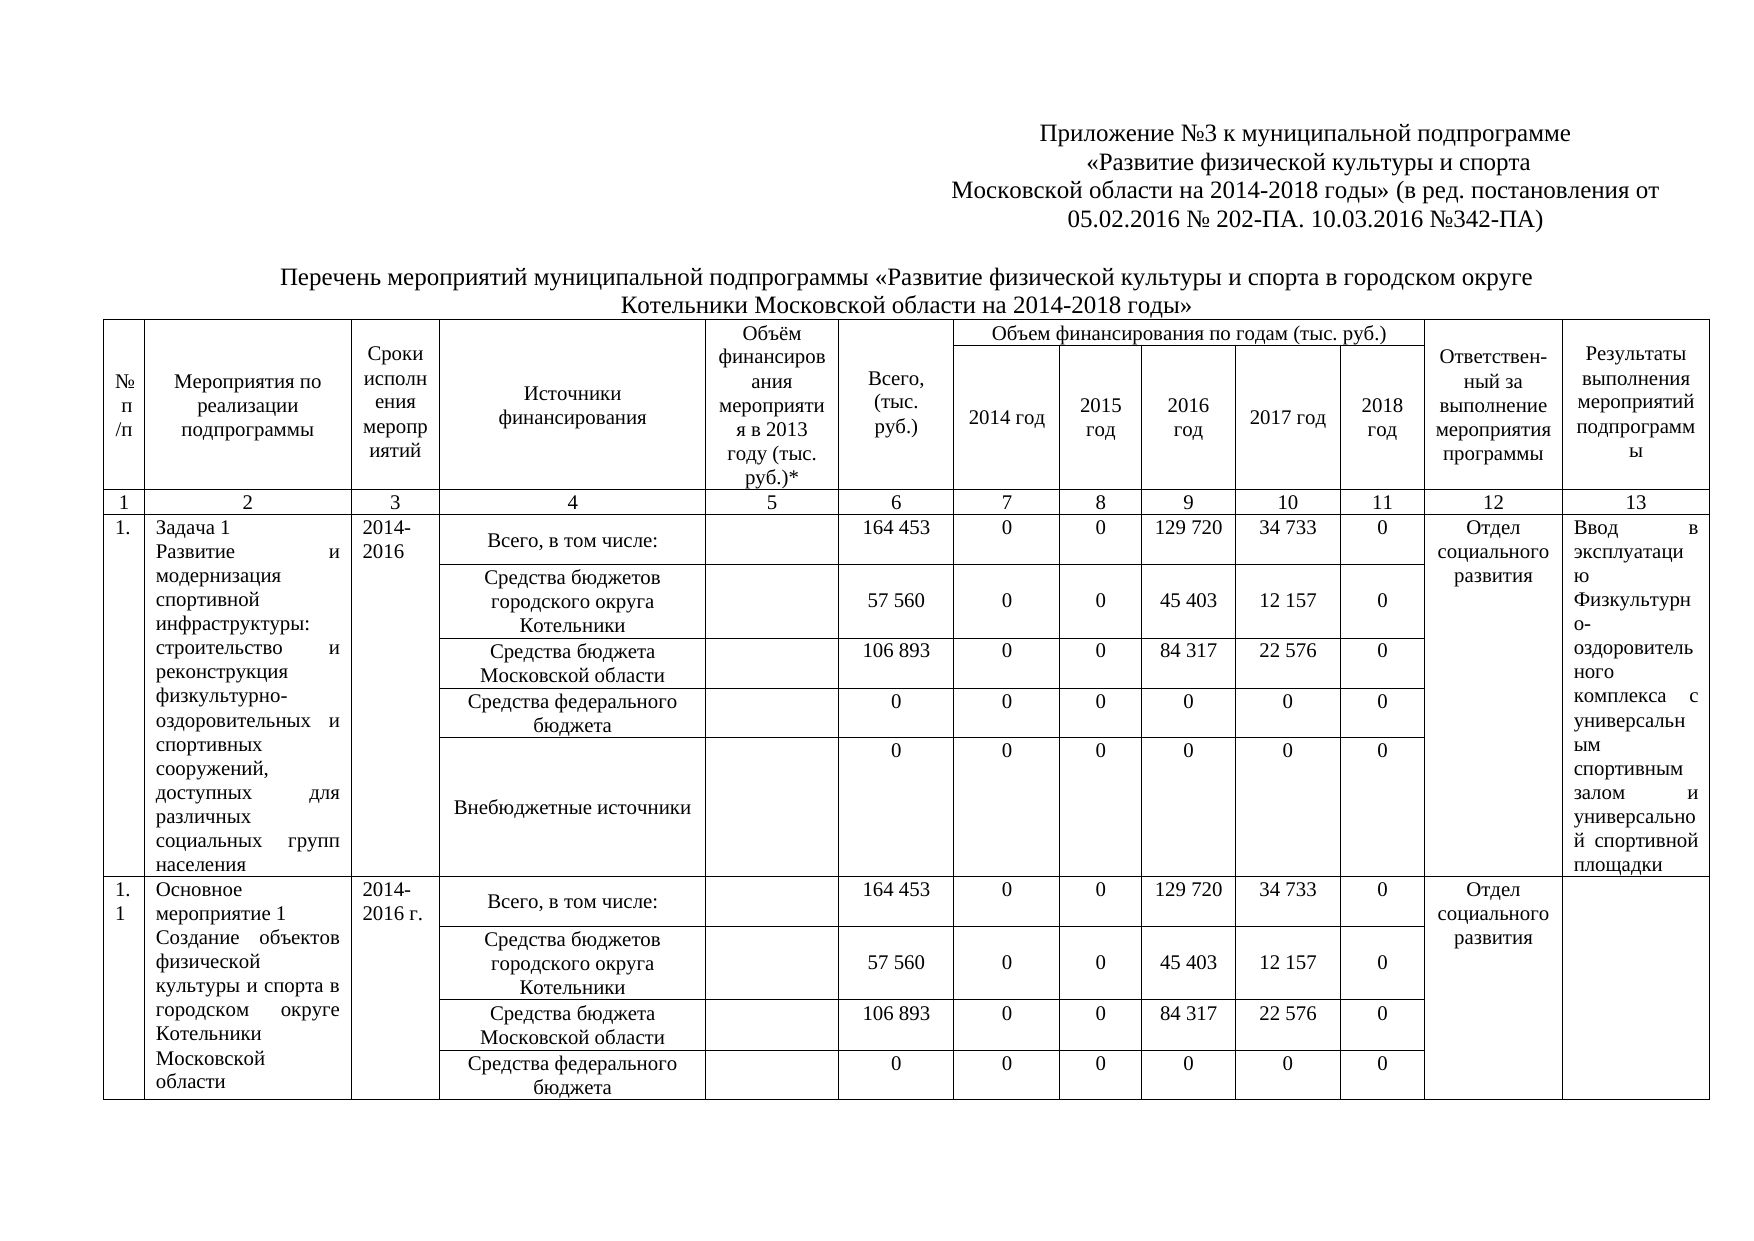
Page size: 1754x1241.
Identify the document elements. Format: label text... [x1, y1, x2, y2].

table_cell 0 [1341, 515, 1424, 564]
table_cell 0 [1341, 877, 1424, 926]
table_cell 0 [954, 1000, 1059, 1049]
table_cell Задача 1 Развитие и модернизация спортивной инфраструктуры: строительство и реконструкция физкультурно-оздоровительных и спортивных сооружений, доступных для различных социальных групп населения [145, 515, 351, 876]
table_cell 2016 год [1142, 346, 1235, 489]
table_header Всего, (тыс. руб.) [839, 320, 953, 489]
text Перечень мероприятий муниципальной подпрограммы «Развитие физической культуры и спорта в городском округе [118, 262, 1695, 291]
table_cell 0 [1341, 639, 1424, 688]
table_cell 106 893 [839, 639, 953, 688]
table_cell 7 [954, 490, 1059, 514]
table_cell 0 [1341, 565, 1424, 637]
table_cell [706, 639, 838, 688]
table_cell 0 [1341, 689, 1424, 737]
table_cell 45 403 [1142, 927, 1235, 999]
table_cell 1. [104, 515, 144, 876]
table_cell 0 [1060, 639, 1141, 688]
table_cell 0 [1060, 1051, 1141, 1099]
table_cell 129 720 [1142, 515, 1235, 564]
table_cell 12 [1425, 490, 1562, 514]
table_header Результаты выполнения мероприятий подпрограммы [1563, 320, 1709, 489]
table_cell 0 [1142, 738, 1235, 876]
table_header № п/п [104, 320, 144, 489]
table_cell 13 [1563, 490, 1709, 514]
table_cell 0 [1236, 738, 1340, 876]
table_cell 8 [1060, 490, 1141, 514]
table_cell [706, 738, 838, 876]
table_header Объём финансирования мероприятия в 2013 году (тыс. руб.)* [706, 320, 838, 489]
table_cell 0 [1341, 927, 1424, 999]
table_cell 2017 год [1236, 346, 1340, 489]
table_cell [706, 1051, 838, 1099]
text Котельники Московской области на 2014-2018 годы» [118, 291, 1695, 319]
text Московской области на 2014-2018 годы» (в ред. постановления от 05.02.2016 № 202-ПА. 10.03.2016 №342-ПА) [916, 176, 1695, 233]
table_cell 129 720 [1142, 877, 1235, 926]
table_cell 164 453 [839, 515, 953, 564]
table_cell 0 [954, 877, 1059, 926]
table_cell 0 [839, 738, 953, 876]
table_cell 106 893 [839, 1000, 953, 1049]
table_cell Средства бюджета Московской области [440, 639, 705, 688]
table_cell Всего, в том числе: [440, 515, 705, 564]
table_cell 11 [1341, 490, 1424, 514]
table_cell Отдел социального развития [1425, 515, 1562, 876]
table_cell [706, 515, 838, 564]
table_cell [706, 689, 838, 737]
table_cell 1 [104, 490, 144, 514]
table_cell 0 [1060, 689, 1141, 737]
table_cell Средства бюджетов городского округа Котельники [440, 565, 705, 637]
table_cell 6 [839, 490, 953, 514]
table_header Сроки исполнения мероприятий [352, 320, 439, 489]
table_cell 0 [1060, 877, 1141, 926]
table_cell 12 157 [1236, 565, 1340, 637]
table_cell Основное мероприятие 1 Создание объектов физической культуры и спорта в городском округе Котельники Московской области [145, 877, 351, 1099]
table_cell 57 560 [839, 927, 953, 999]
table_cell 0 [954, 515, 1059, 564]
table_cell 57 560 [839, 565, 953, 637]
table_cell 0 [954, 565, 1059, 637]
table_cell 9 [1142, 490, 1235, 514]
table_cell 0 [839, 689, 953, 737]
table_cell 84 317 [1142, 639, 1235, 688]
table_header Объем финансирования по годам (тыс. руб.) [954, 320, 1424, 344]
table_cell Всего, в том числе: [440, 877, 705, 926]
table_cell 34 733 [1236, 877, 1340, 926]
table_header Ответственный за выполнение мероприятия программы [1425, 320, 1562, 489]
table_cell 12 157 [1236, 927, 1340, 999]
table_cell 0 [1236, 689, 1340, 737]
table_cell 0 [1060, 515, 1141, 564]
table_cell 0 [1060, 565, 1141, 637]
table_cell 0 [1236, 1051, 1340, 1099]
table_cell 10 [1236, 490, 1340, 514]
table_cell 45 403 [1142, 565, 1235, 637]
table_cell 0 [1341, 738, 1424, 876]
table_cell Средства федерального бюджета [440, 1051, 705, 1099]
table_cell 2018 год [1341, 346, 1424, 489]
table_cell 0 [839, 1051, 953, 1099]
table_cell Средства бюджета Московской области [440, 1000, 705, 1049]
table_cell 0 [954, 689, 1059, 737]
table_cell Внебюджетные источники [440, 738, 705, 876]
text «Развитие физической культуры и спорта [916, 147, 1695, 176]
table_cell 0 [954, 639, 1059, 688]
table_cell [706, 877, 838, 926]
table_cell [1563, 877, 1709, 1099]
table_cell 84 317 [1142, 1000, 1235, 1049]
table_cell 0 [1341, 1051, 1424, 1099]
table_cell 22 576 [1236, 1000, 1340, 1049]
table_cell 2 [145, 490, 351, 514]
table_cell Ввод в эксплуатацию Физкультурно-оздоровительного комплекса с универсальным спортивным залом и универсальной спортивной площадки [1563, 515, 1709, 876]
table_cell 34 733 [1236, 515, 1340, 564]
table_cell 0 [1142, 1051, 1235, 1099]
table_cell 5 [706, 490, 838, 514]
table_cell 0 [1060, 927, 1141, 999]
table_cell 22 576 [1236, 639, 1340, 688]
table_cell 0 [954, 927, 1059, 999]
text Приложение №3 к муниципальной подпрограмме [916, 118, 1695, 147]
table_cell 0 [954, 1051, 1059, 1099]
table_cell [706, 1000, 838, 1049]
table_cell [440, 927, 705, 999]
table_header Источники финансирования [440, 320, 705, 489]
table_cell 0 [1341, 1000, 1424, 1049]
table_cell 164 453 [839, 877, 953, 926]
table_cell Средства федерального бюджета [440, 689, 705, 737]
table_cell 2014-. [352, 877, 439, 1099]
table_cell 4 [440, 490, 705, 514]
table_cell 2014-2016 [352, 515, 439, 876]
table_cell 0 [1142, 689, 1235, 737]
table_cell 3 [352, 490, 439, 514]
table_cell Отдел социального развития [1425, 877, 1562, 1099]
table_cell 2014 год [954, 346, 1059, 489]
table_cell 0 [1060, 738, 1141, 876]
table_header Мероприятия по реализации подпрограммы [145, 320, 351, 489]
table_cell 0 [954, 738, 1059, 876]
table_cell 2015 год [1060, 346, 1141, 489]
table_cell 0 [1060, 1000, 1141, 1049]
table_cell 1.1 [104, 877, 144, 1099]
table_cell [706, 565, 838, 637]
table_cell [706, 927, 838, 999]
